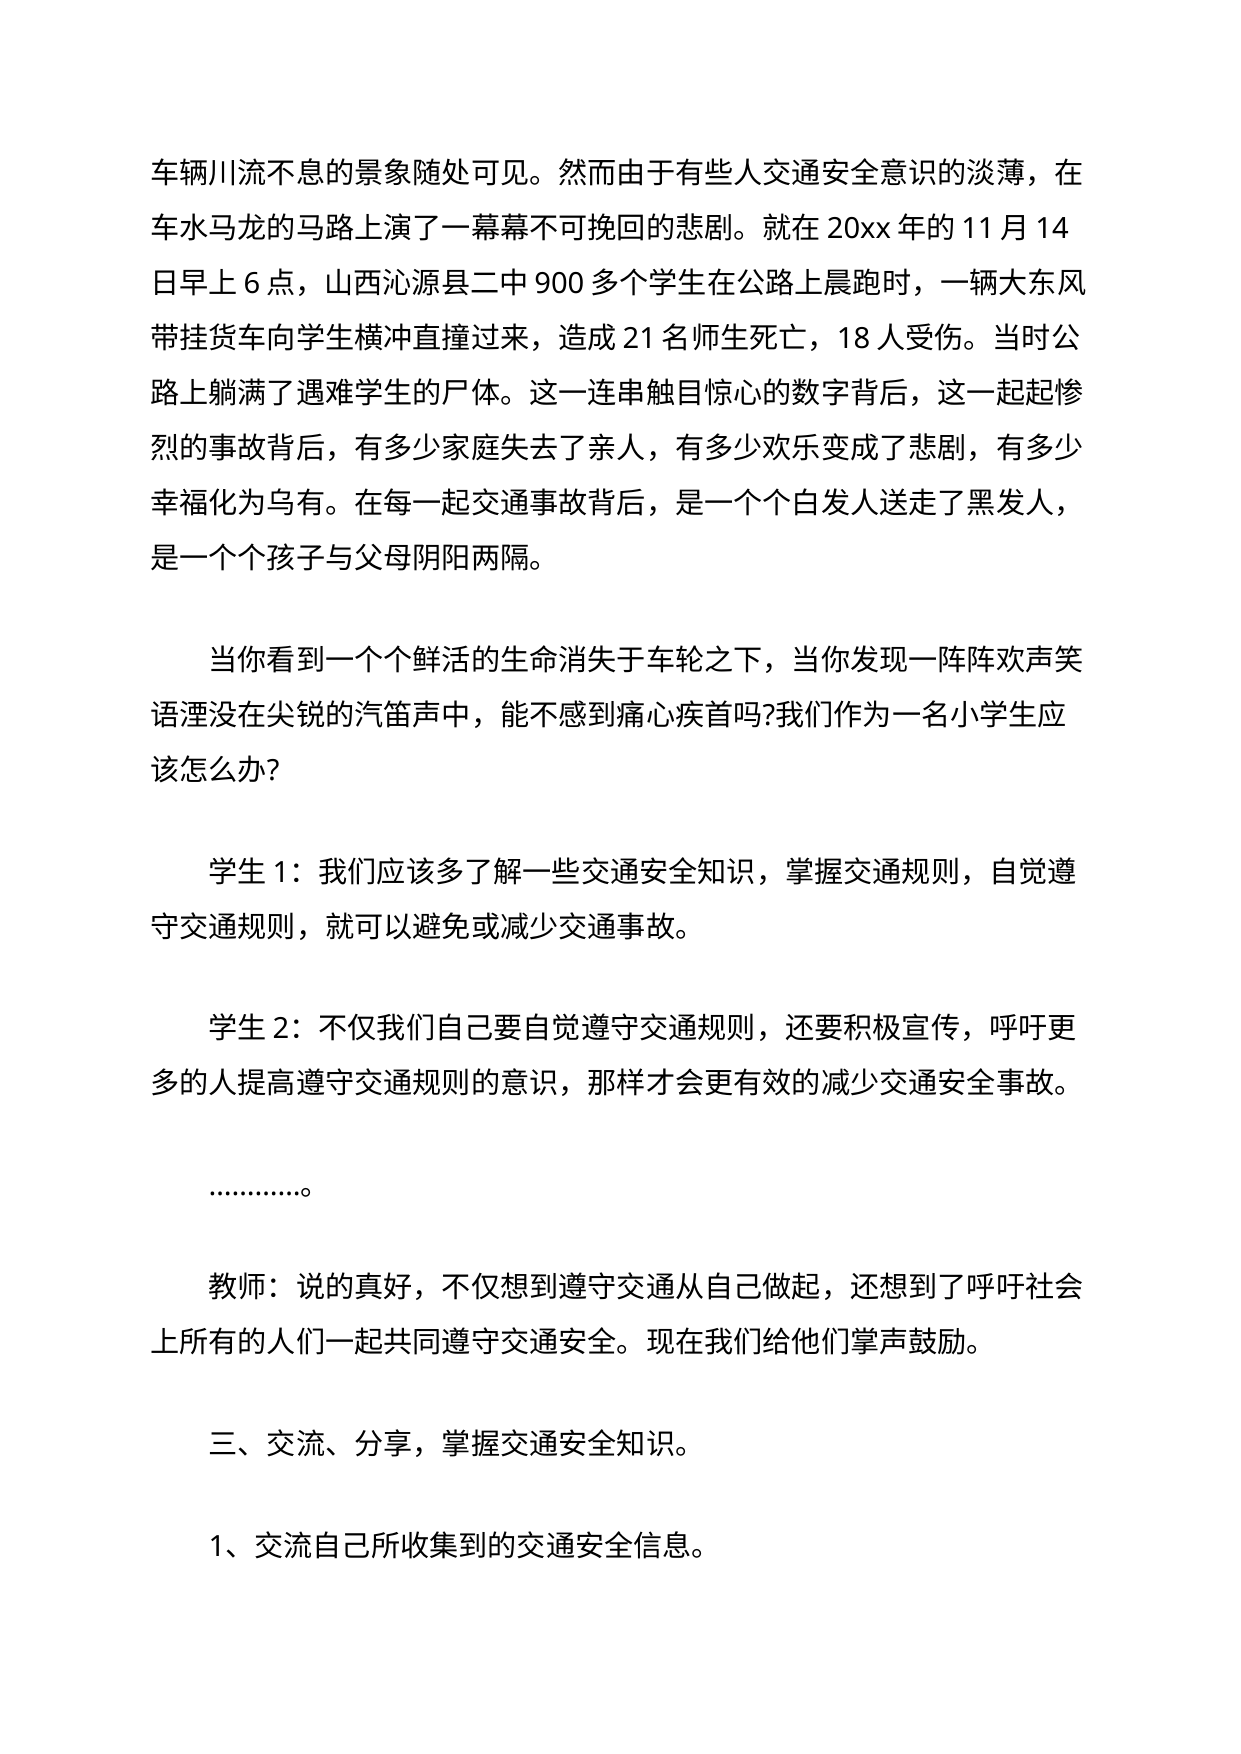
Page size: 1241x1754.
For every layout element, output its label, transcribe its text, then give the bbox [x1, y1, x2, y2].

text 教师：说的真好，不仅想到遵守交通从自己做起，还想到了呼吁社会上所有的人们一起共同遵守交通安全。现在我们给他们掌声鼓励。 [150, 1264, 1090, 1361]
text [150, 150, 1090, 577]
text 1、交流自己所收集到的交通安全信息。 [150, 1522, 1090, 1564]
text 学生1：我们应该多了解一些交通安全知识，掌握交通规则，自觉遵守交通规则，就可以避免或减少交通事故。 [150, 848, 1090, 946]
text 学生2：不仅我们自己要自觉遵守交通规则，还要积极宣传，呼吁更多的人提高遵守交通规则的意识，那样才会更有效的减少交通安全事故。 [150, 1005, 1090, 1102]
text 当你看到一个个鲜活的生命消失于车轮之下，当你发现一阵阵欢声笑语湮没在尖锐的汽笛声中，能不感到痛心疾首吗?我们作为一名小学生应该怎么办? [150, 636, 1090, 789]
text 三、交流、分享，掌握交通安全知识。 [150, 1420, 1090, 1463]
text …………。 [150, 1162, 1090, 1204]
